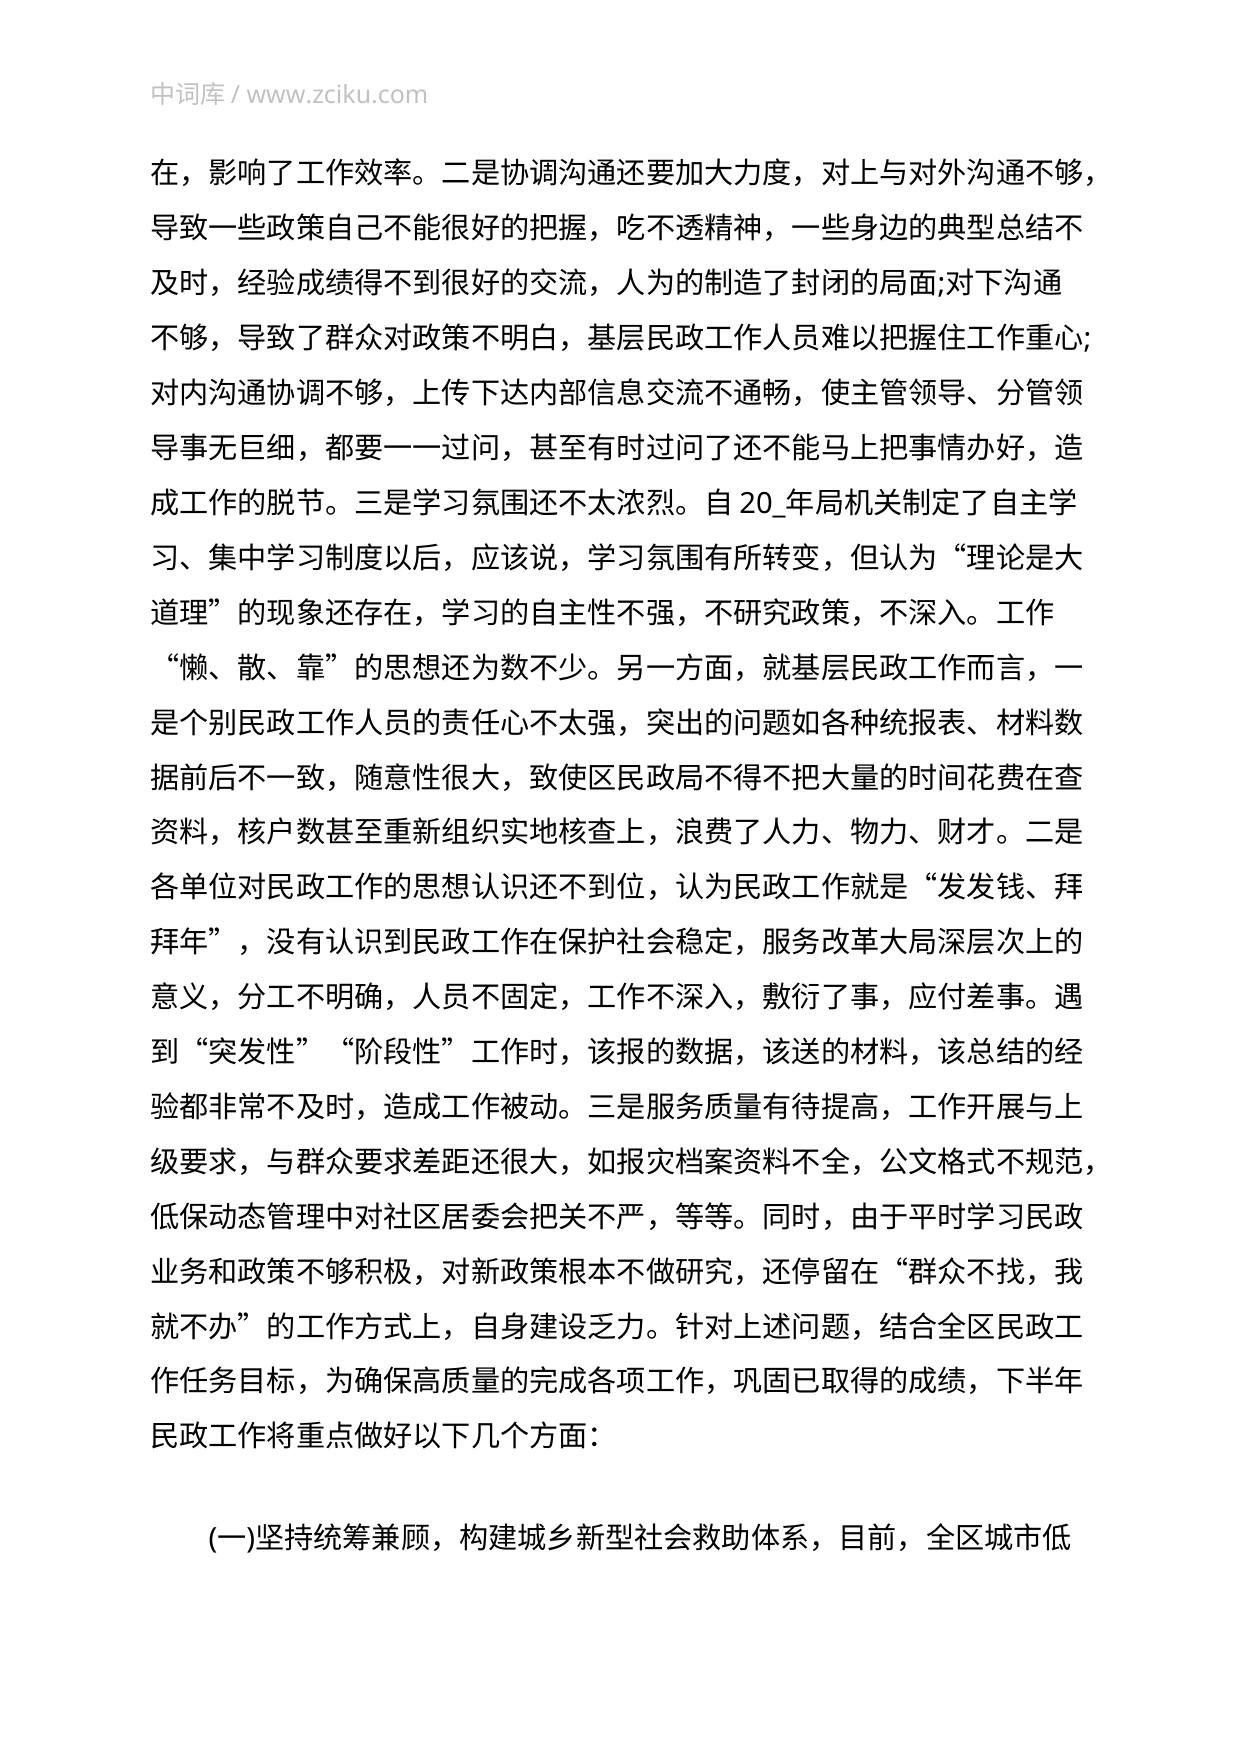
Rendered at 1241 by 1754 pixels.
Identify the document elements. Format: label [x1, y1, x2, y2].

text [150, 150, 1090, 1455]
text [150, 1515, 1090, 1557]
